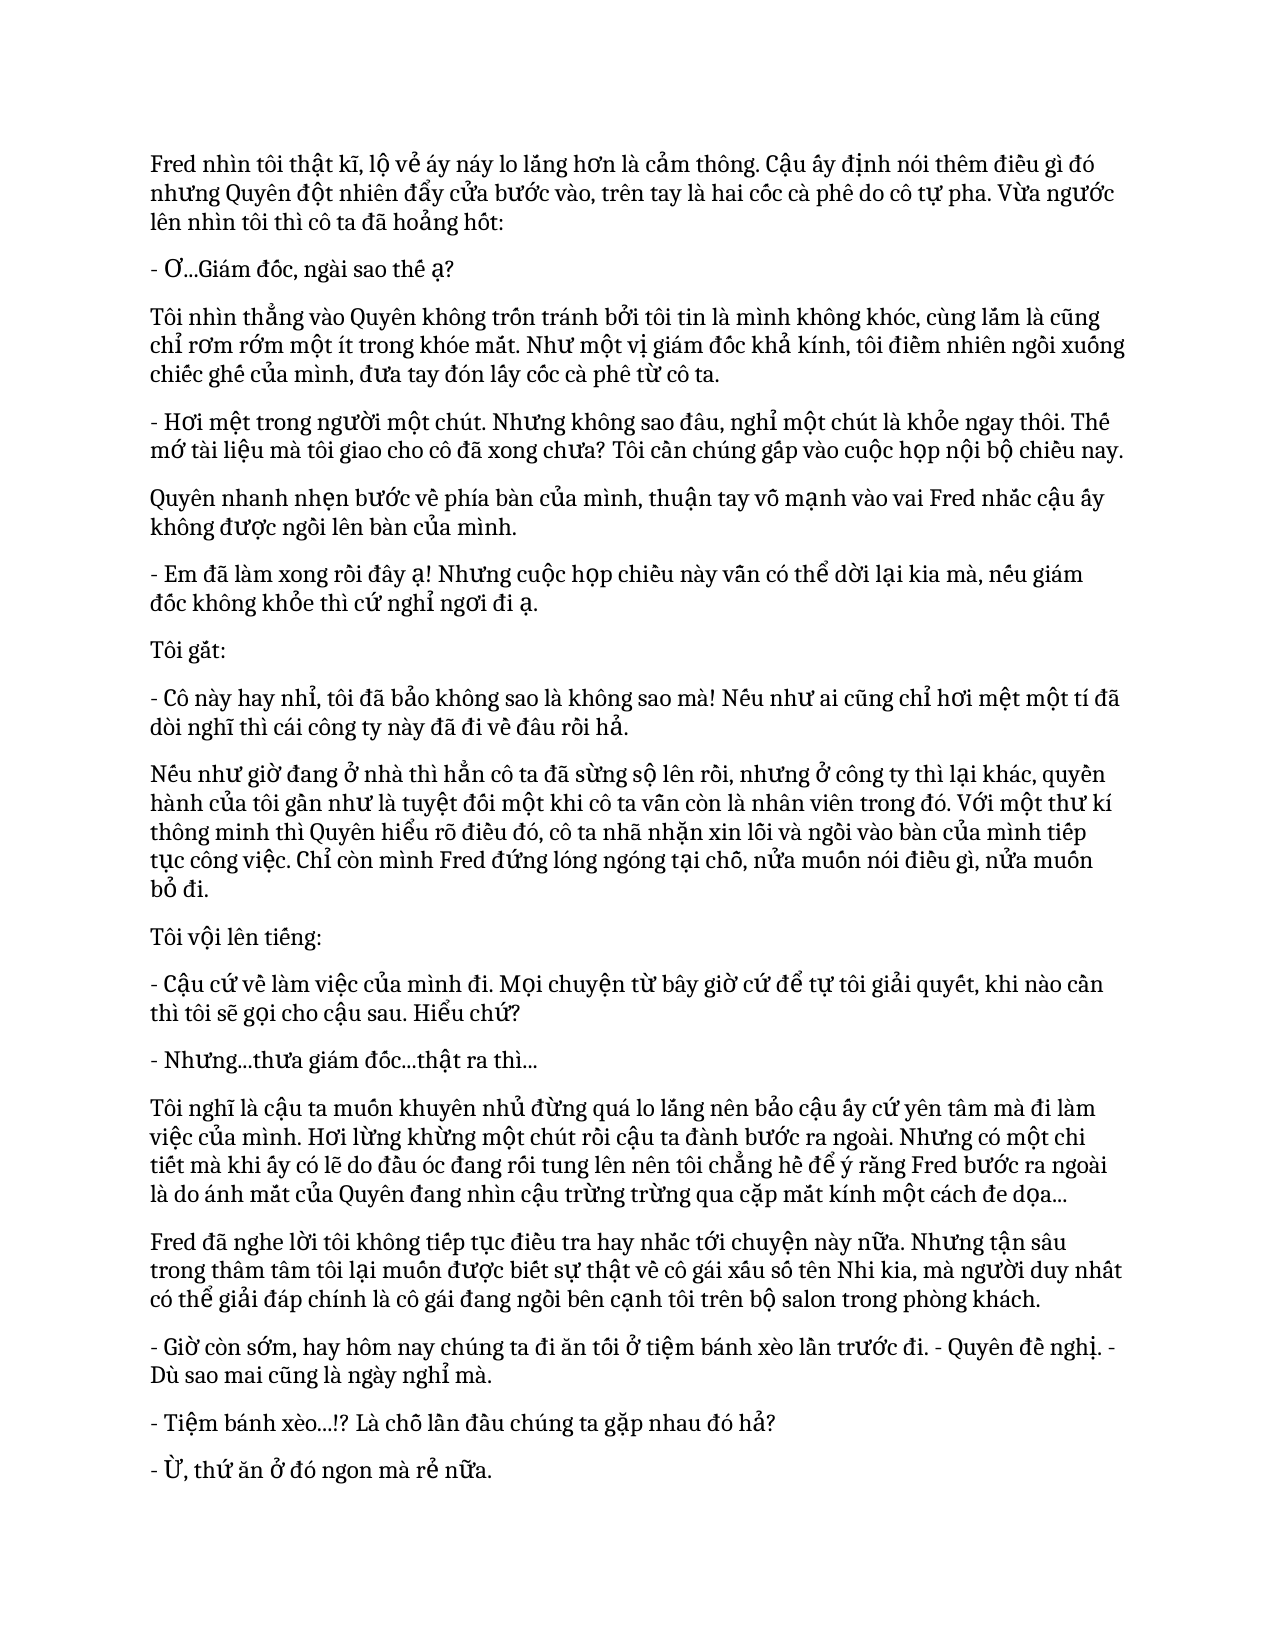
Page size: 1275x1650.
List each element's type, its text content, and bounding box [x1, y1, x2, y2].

text - Cậu cứ về làm việc của mình đi. Mọi chuyện từ bây giờ cứ để tự tôi giải quyết, khi nào cần thì tôi sẽ gọi cho cậu sau. Hiểu chứ? [150, 970, 1125, 1027]
text - Em đã làm xong rồi đây ạ! Nhưng cuộc họp chiều này vẫn có thể dời lại kia mà, nếu giám đốc không khỏe thì cứ nghỉ ngơi đi ạ. [150, 560, 1125, 617]
text - Ừ, thứ ăn ở đó ngon mà rẻ nữa. [150, 1456, 1125, 1485]
text - Cô này hay nhỉ, tôi đã bảo không sao là không sao mà! Nếu như ai cũng chỉ hơi mệt một tí đã dòi nghĩ thì cái công ty này đã đi về đâu rồi hả. [150, 684, 1125, 741]
text Tôi gắt: [150, 636, 1125, 665]
text Quyên nhanh nhẹn bước về phía bàn của mình, thuận tay vỗ mạnh vào vai Fred nhắc cậu ấy không được ngồi lên bàn của mình. [150, 484, 1125, 541]
text Fred đã nghe lời tôi không tiếp tục điều tra hay nhắc tới chuyện này nữa. Nhưng tận sâu trong thâm tâm tôi lại muốn được biết sự thật về cô gái xấu số tên Nhi kia, mà người duy nhất có thể giải đáp chính là cô gái đang ngồi bên cạnh tôi trên bộ salon trong phòng khách. [150, 1227, 1125, 1314]
text Tôi nghĩ là cậu ta muốn khuyên nhủ đừng quá lo lắng nên bảo cậu ấy cứ yên tâm mà đi làm việc của mình. Hơi lừng khừng một chút rồi cậu ta đành bước ra ngoài. Nhưng có một chi tiết mà khi ấy có lẽ do đầu óc đang rối tung lên nên tôi chẳng hề để ý rằng Fred bước ra ngoài là do ánh mắt của Quyên đang nhìn cậu trừng trừng qua cặp mắt kính một cách đe dọa... [150, 1094, 1125, 1209]
text Fred nhìn tôi thật kĩ, lộ vẻ áy náy lo lắng hơn là cảm thông. Cậu ấy định nói thêm điều gì đó nhưng Quyên đột nhiên đẩy cửa bước vào, trên tay là hai cốc cà phê do cô tự pha. Vừa ngước lên nhìn tôi thì cô ta đã hoảng hốt: [150, 150, 1125, 236]
text - Giờ còn sớm, hay hôm nay chúng ta đi ăn tối ở tiệm bánh xèo lần trước đi. - Quyên đề nghị. - Dù sao mai cũng là ngày nghỉ mà. [150, 1332, 1125, 1390]
text - Tiệm bánh xèo...!? Là chỗ lần đầu chúng ta gặp nhau đó hả? [150, 1409, 1125, 1437]
text - Hơi mệt trong người một chút. Nhưng không sao đâu, nghỉ một chút là khỏe ngay thôi. Thế mớ tài liệu mà tôi giao cho cô đã xong chưa? Tôi cần chúng gấp vào cuộc họp nội bộ chiều nay. [150, 407, 1125, 465]
text - Ơ...Giám đốc, ngài sao thế ạ? [150, 255, 1125, 284]
text - Nhưng...thưa giám đốc...thật ra thì... [150, 1046, 1125, 1075]
text Tôi vội lên tiếng: [150, 922, 1125, 951]
text Nếu như giờ đang ở nhà thì hẳn cô ta đã sừng sộ lên rồi, nhưng ở công ty thì lại khác, quyền hành của tôi gần như là tuyệt đối một khi cô ta vẫn còn là nhân viên trong đó. Với một thư kí thông minh thì Quyên hiểu rõ điều đó, cô ta nhã nhặn xin lỗi và ngồi vào bàn của mình tiếp tục công việc. Chỉ còn mình Fred đứng lóng ngóng tại chỗ, nửa muốn nói điều gì, nửa muốn bỏ đi. [150, 760, 1125, 904]
text Tôi nhìn thẳng vào Quyên không trốn tránh bởi tôi tin là mình không khóc, cùng lắm là cũng chỉ rơm rớm một ít trong khóe mắt. Như một vị giám đốc khả kính, tôi điềm nhiên ngồi xuống chiếc ghế của mình, đưa tay đón lấy cốc cà phê từ cô ta. [150, 302, 1125, 389]
